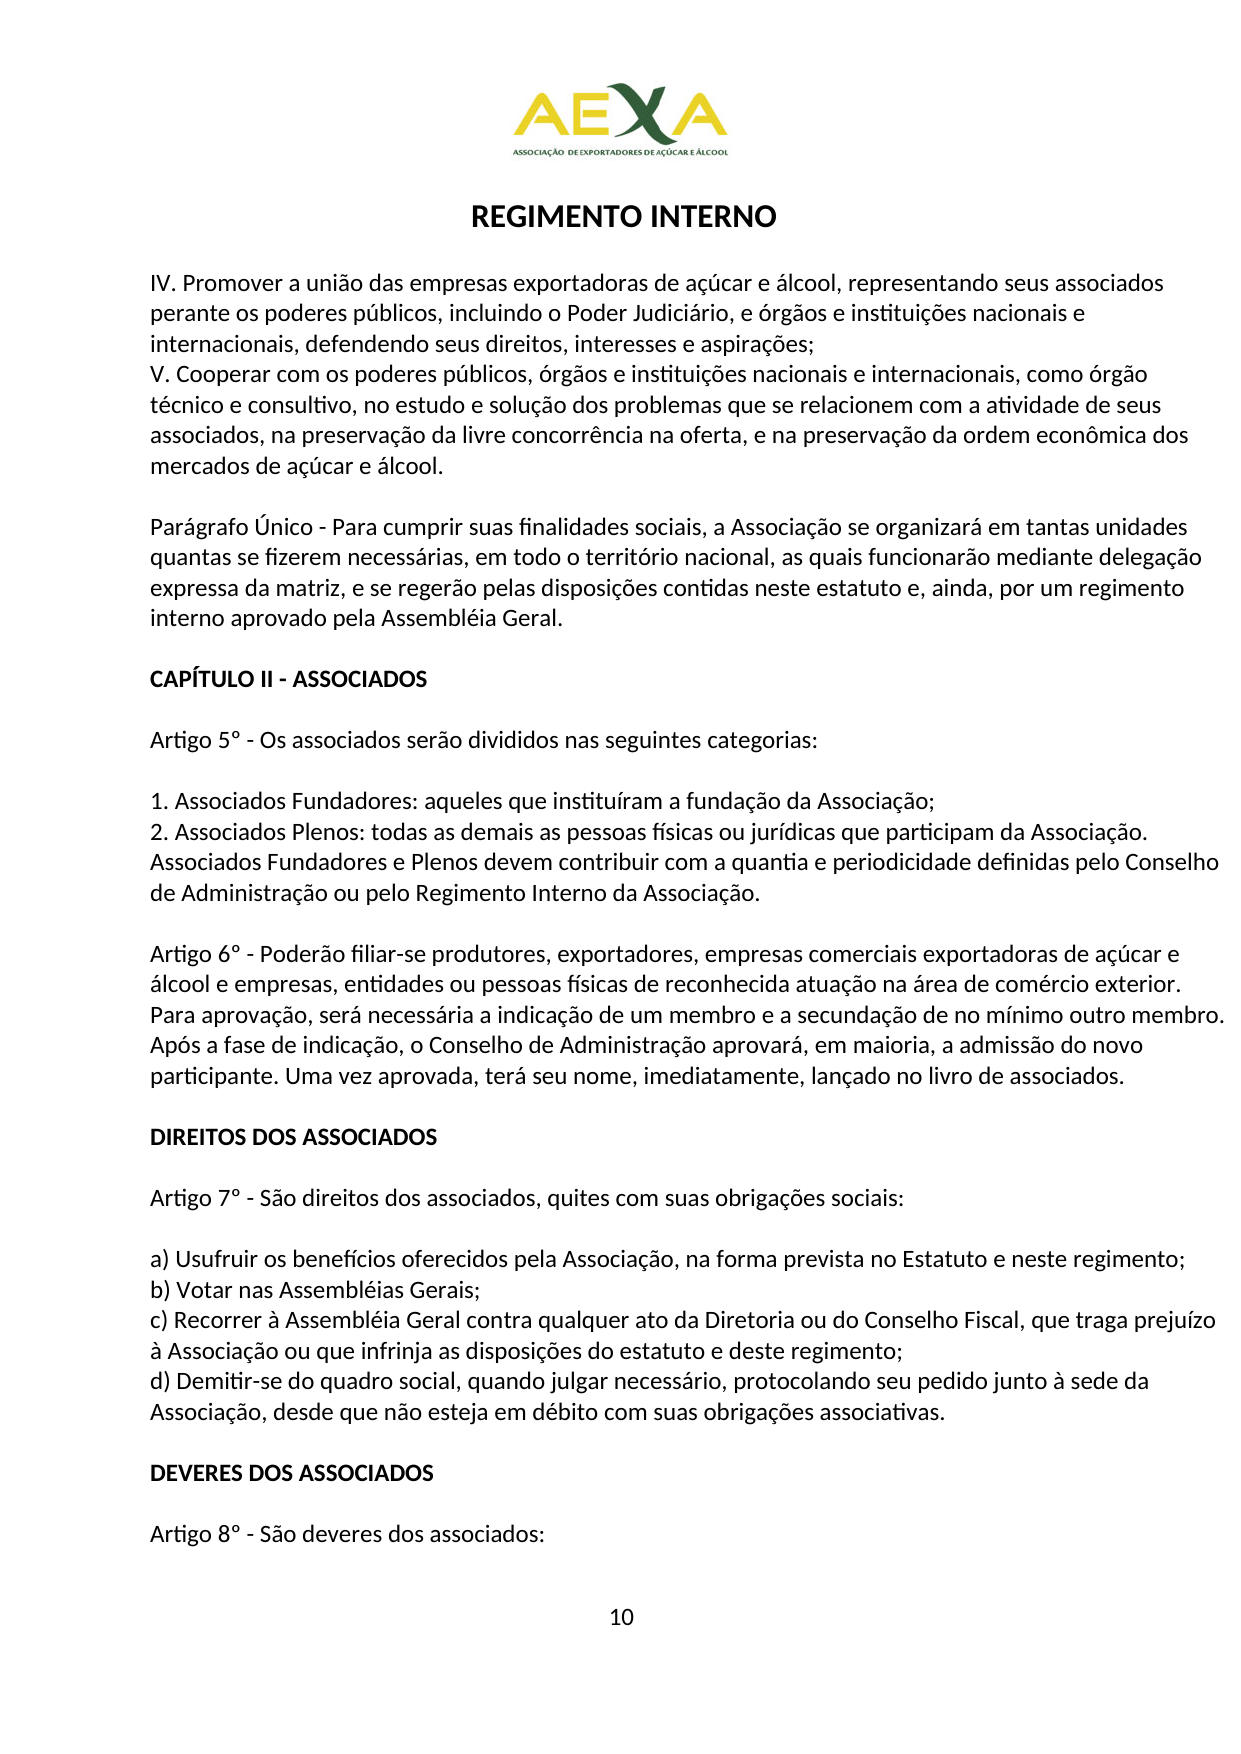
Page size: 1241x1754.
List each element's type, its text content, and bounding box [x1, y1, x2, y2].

picture [502, 73, 738, 165]
